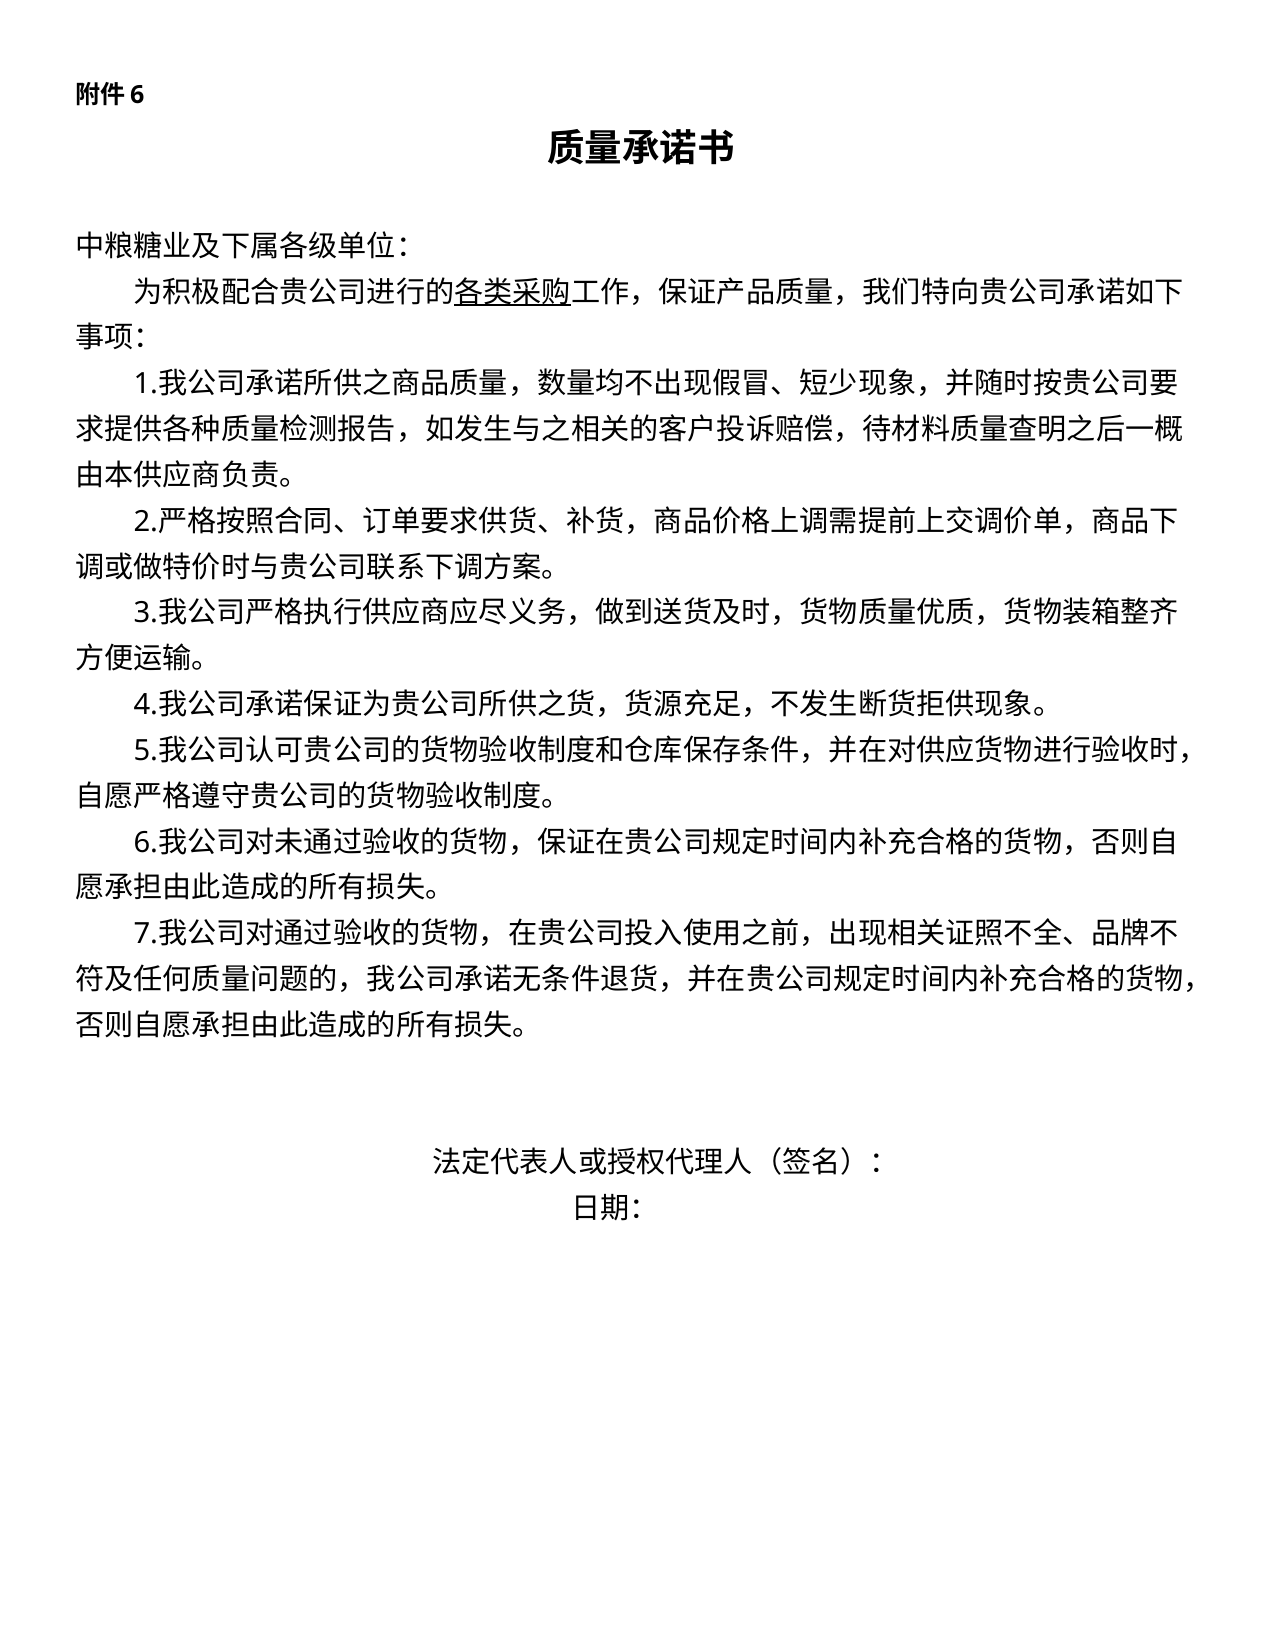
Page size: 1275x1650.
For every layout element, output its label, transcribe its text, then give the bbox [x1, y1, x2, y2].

text 4.我公司承诺保证为贵公司所供之货，货源充足，不发生断货拒供现象。 [75, 678, 1200, 724]
text 日期： [75, 1182, 1083, 1228]
text 1.我公司承诺所供之商品质量，数量均不出现假冒、短少现象，并随时按贵公司要求提供各种质量检测报告，如发生与之相关的客户投诉赔偿，待材料质量查明之后一概由本供应商负责。 [75, 357, 1200, 494]
text 法定代表人或授权代理人（签名）： [75, 1136, 1083, 1182]
text 6.我公司对未通过验收的货物，保证在贵公司规定时间内补充合格的货物，否则自愿承担由此造成的所有损失。 [75, 815, 1200, 907]
text 为积极配合贵公司进行的各类采购工作，保证产品质量，我们特向贵公司承诺如下事项： [75, 265, 1200, 357]
text 质量承诺书 [75, 111, 1206, 174]
text 中粮糖业及下属各级单位： [75, 219, 1200, 265]
text 3.我公司严格执行供应商应尽义务，做到送货及时，货物质量优质，货物装箱整齐方便运输。 [75, 586, 1200, 678]
text 2.严格按照合同、订单要求供货、补货，商品价格上调需提前上交调价单，商品下调或做特价时与贵公司联系下调方案。 [75, 494, 1200, 586]
text 附件6 [75, 75, 1200, 111]
text 7.我公司对通过验收的货物，在贵公司投入使用之前，出现相关证照不全、品牌不符及任何质量问题的，我公司承诺无条件退货，并在贵公司规定时间内补充合格的货物，否则自愿承担由此造成的所有损失。 [75, 907, 1200, 1044]
text 5.我公司认可贵公司的货物验收制度和仓库保存条件，并在对供应货物进行验收时，自愿严格遵守贵公司的货物验收制度。 [75, 724, 1200, 815]
